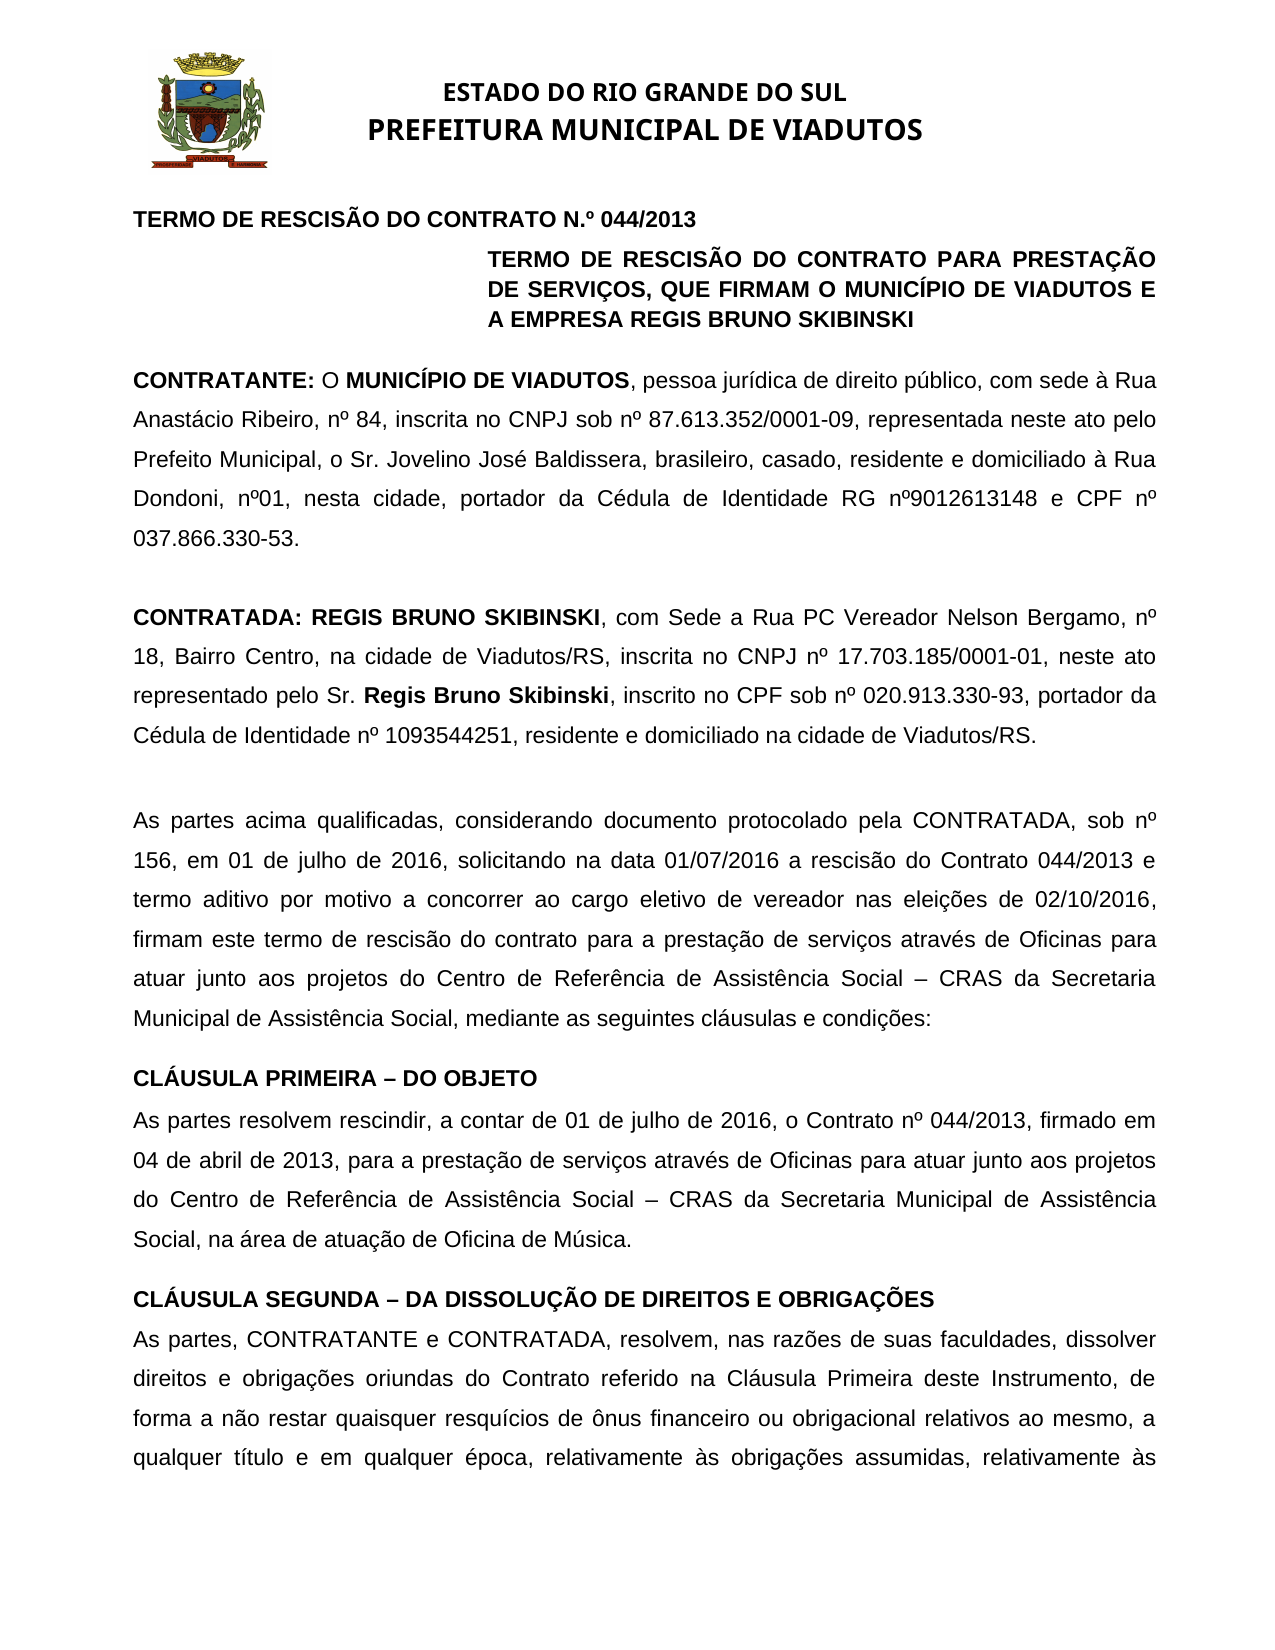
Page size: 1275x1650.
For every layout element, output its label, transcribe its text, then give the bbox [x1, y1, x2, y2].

text CONTRATADA: REGIS BRUNO SKIBINSKI, com Sede a Rua PC Vereador Nelson Bergamo, nº 18, Bairro Centro, na cidade de Viadutos/RS, inscrita no CNPJ nº 17.703.185/0001-01, neste ato representado pelo Sr. Regis Bruno Skibinski, inscrito no CPF sob nº 020.913.330-93, portador da Cédula de Identidade nº 1093544251, residente e domiciliado na cidade de Viadutos/RS. [133, 603, 1157, 748]
text As partes acima qualificadas, considerando documento protocolado pela CONTRATADA, sob nº 156, em 01 de julho de 2016, solicitando na data 01/07/2016 a rescisão do Contrato 044/2013 e termo aditivo por motivo a concorrer ao cargo eletivo de vereador nas eleições de 02/10/2016, firmam este termo de rescisão do contrato para a prestação de serviços através de Oficinas para atuar junto aos projetos do Centro de Referência de Assistência Social – CRAS da Secretaria Municipal de Assistência Social, mediante as seguintes cláusulas e condições: [133, 807, 1157, 1031]
picture [147, 49, 273, 175]
text As partes resolvem rescindir, a contar de 01 de julho de 2016, o Contrato nº 044/2013, firmado em 04 de abril de 2013, para a prestação de serviços através de Oficinas para atuar junto aos projetos do Centro de Referência de Assistência Social – CRAS da Secretaria Municipal de Assistência Social, na área de atuação de Oficina de Música. [133, 1107, 1157, 1252]
text CONTRATANTE: O MUNICÍPIO DE VIADUTOS, pessoa jurídica de direito público, com sede à Rua Anastácio Ribeiro, nº 84, inscrita no CNPJ sob nº 87.613.352/0001-09, representada neste ato pelo Prefeito Municipal, o Sr. Jovelino José Baldissera, brasileiro, casado, residente e domiciliado à Rua Dondoni, nº01, nesta cidade, portador da Cédula de Identidade RG nº9012613148 e CPF nº 037.866.330-53. [133, 367, 1157, 551]
subtitle CLÁUSULA SEGUNDA – DA DISSOLUÇÃO DE DIREITOS E OBRIGAÇÕES [133, 1286, 1157, 1313]
subtitle CLÁUSULA PRIMEIRA – DO OBJETO [133, 1065, 1157, 1091]
text TERMO DE RESCISÃO DO CONTRATO N.º 044/2013 [133, 206, 1157, 233]
text TERMO DE RESCISÃO DO CONTRATO PARA PRESTAÇÃO DE SERVIÇOS, QUE FIRMAM O MUNICÍPIO DE VIADUTOS E A EMPRESA REGIS BRUNO SKIBINSKI [487, 246, 1157, 332]
